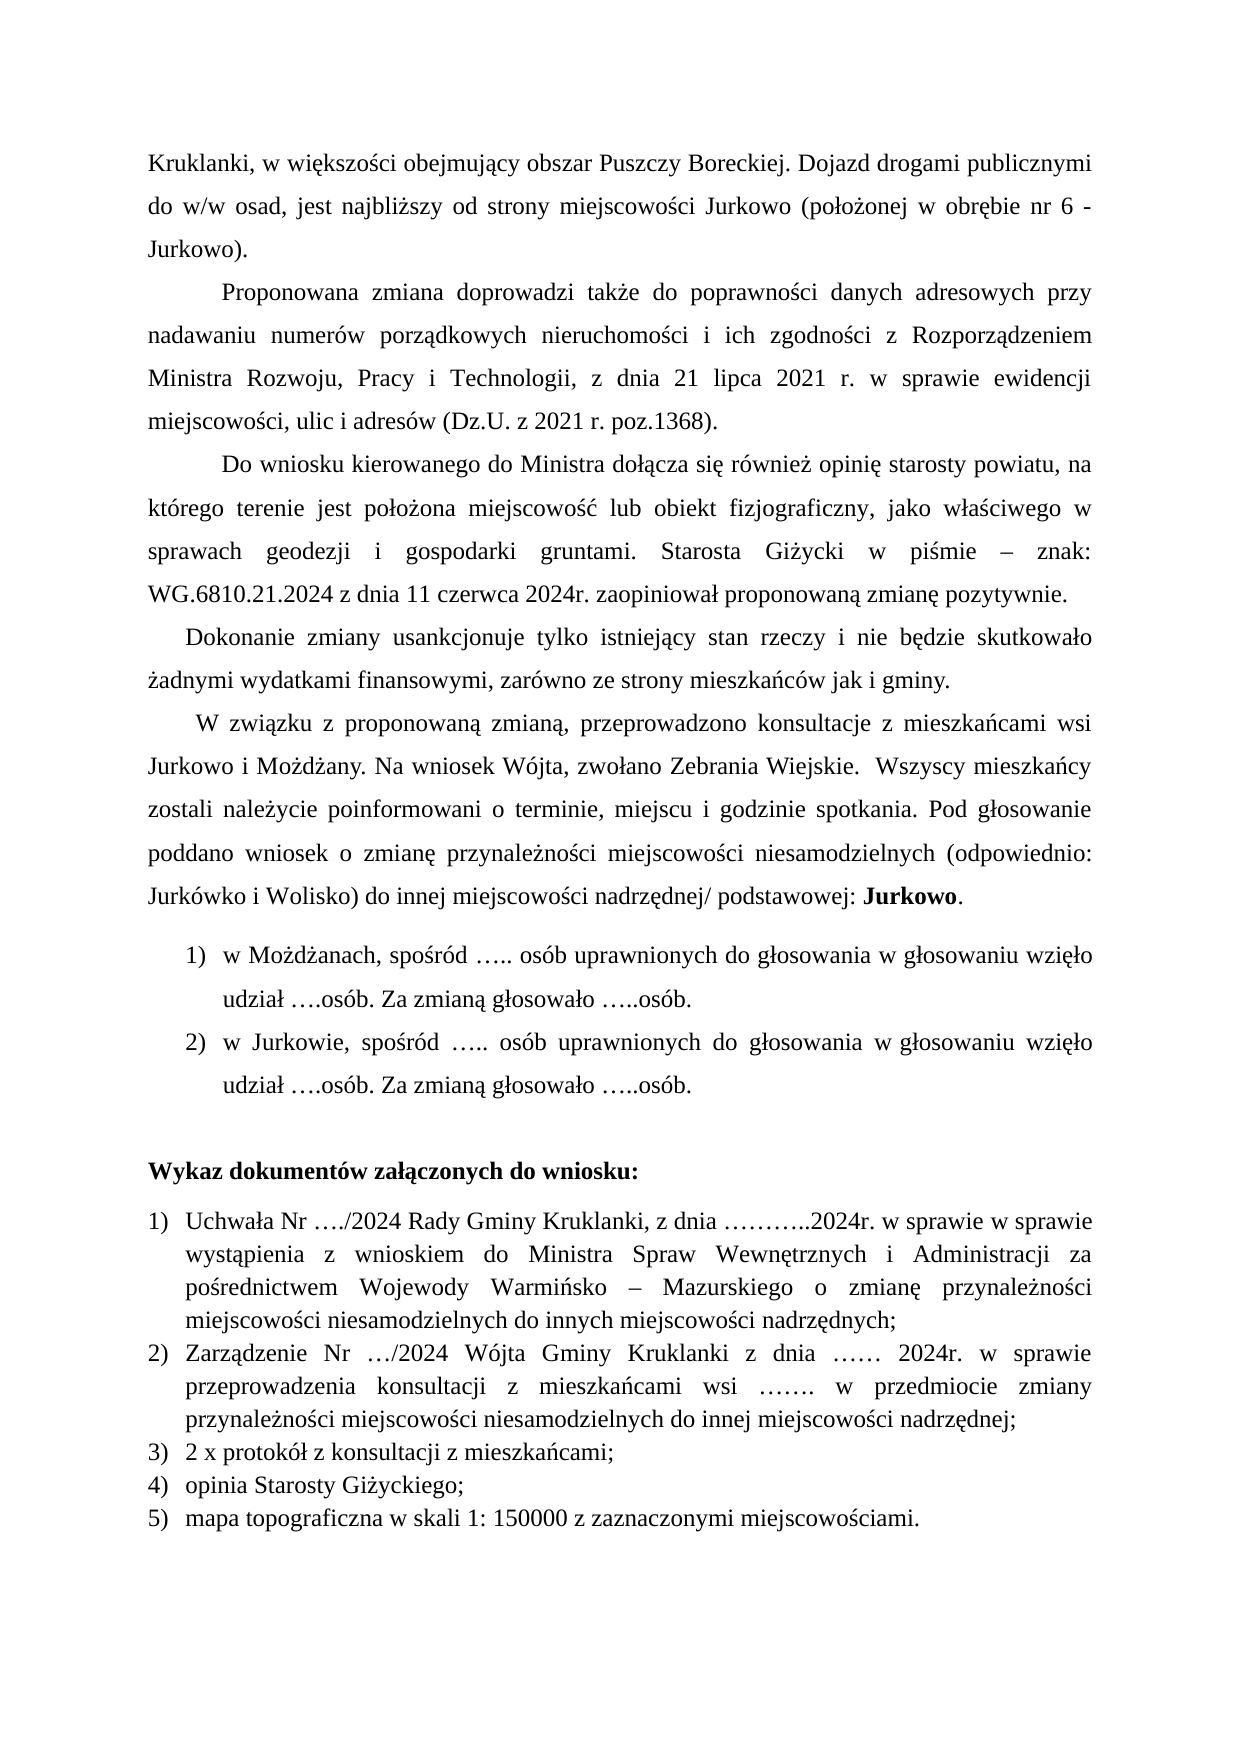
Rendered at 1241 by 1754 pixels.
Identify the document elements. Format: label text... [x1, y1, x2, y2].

list w Możdżanach, spośród ….. osób uprawnionych do głosowania w głosowaniu wzięło udział ….osób. Za zmianą głosowało …..osób. [185, 941, 1093, 1012]
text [148, 148, 1093, 263]
list Zarządzenie Nr …/2024 Wójta Gminy Kruklanki z dnia …… 2024r. w sprawie przeprowadzenia konsultacji z mieszkańcami wsi ……. w przedmiocie zmiany przynależności miejscowości niesamodzielnych do innej miejscowości nadrzędnej; [148, 1338, 1093, 1433]
text Do wniosku kierowanego do Ministra dołącza się również opinię starosty powiatu, na którego terenie jest położona miejscowość lub obiekt fizjograficzny, jako właściwego w sprawach geodezji i gospodarki gruntami. Starosta Giżycki w piśmie – znak: WG.6810.21.2024 z dnia 11 czerwca 2024r. zaopiniował proponowaną zmianę pozytywnie. [148, 449, 1093, 608]
text Proponowana zmiana doprowadzi także do poprawności danych adresowych przy nadawaniu numerów porządkowych nieruchomości i ich zgodności z Rozporządzeniem Ministra Rozwoju, Pracy i Technologii, z dnia 21 lipca 2021 r. w sprawie ewidencji miejscowości, ulic i adresów (Dz.U. z 2021 r. poz.1368). [148, 277, 1093, 435]
text Wykaz dokumentów załączonych do wniosku: [148, 1156, 1093, 1185]
list Uchwała Nr …./2024 Rady Gminy Kruklanki, z dnia ………..2024r. w sprawie w sprawie wystąpienia z wnioskiem do Ministra Spraw Wewnętrznych i Administracji za pośrednictwem Wojewody Warmińsko – Mazurskiego o zmianę przynależności miejscowości niesamodzielnych do innych miejscowości nadrzędnych; [148, 1206, 1093, 1334]
list opinia Starosty Giżyckiego; [148, 1470, 1093, 1499]
text W związku z proponowaną zmianą, przeprowadzono konsultacje z mieszkańcami wsi Jurkowo i Możdżany. Na wniosek Wójta, zwołano Zebrania Wiejskie. Wszyscy mieszkańcy zostali należycie poinformowani o terminie, miejscu i godzinie spotkania. Pod głosowanie poddano wniosek o zmianę przynależności miejscowości niesamodzielnych (odpowiednio: Jurkówko i Wolisko) do innej miejscowości nadrzędnej/ podstawowej: Jurkowo. [148, 708, 1093, 909]
list w Jurkowie, spośród ….. osób uprawnionych do głosowania w głosowaniu wzięło udział ….osób. Za zmianą głosowało …..osób. [185, 1027, 1093, 1099]
list mapa topograficzna w skali 1: 150000 z zaznaczonymi miejscowościami. [148, 1503, 1093, 1532]
list 2 x protokół z konsultacji z mieszkańcami; [148, 1437, 1093, 1466]
text Dokonanie zmiany usankcjonuje tylko istniejący stan rzeczy i nie będzie skutkowało żadnymi wydatkami finansowymi, zarówno ze strony mieszkańców jak i gminy. [148, 622, 1093, 694]
